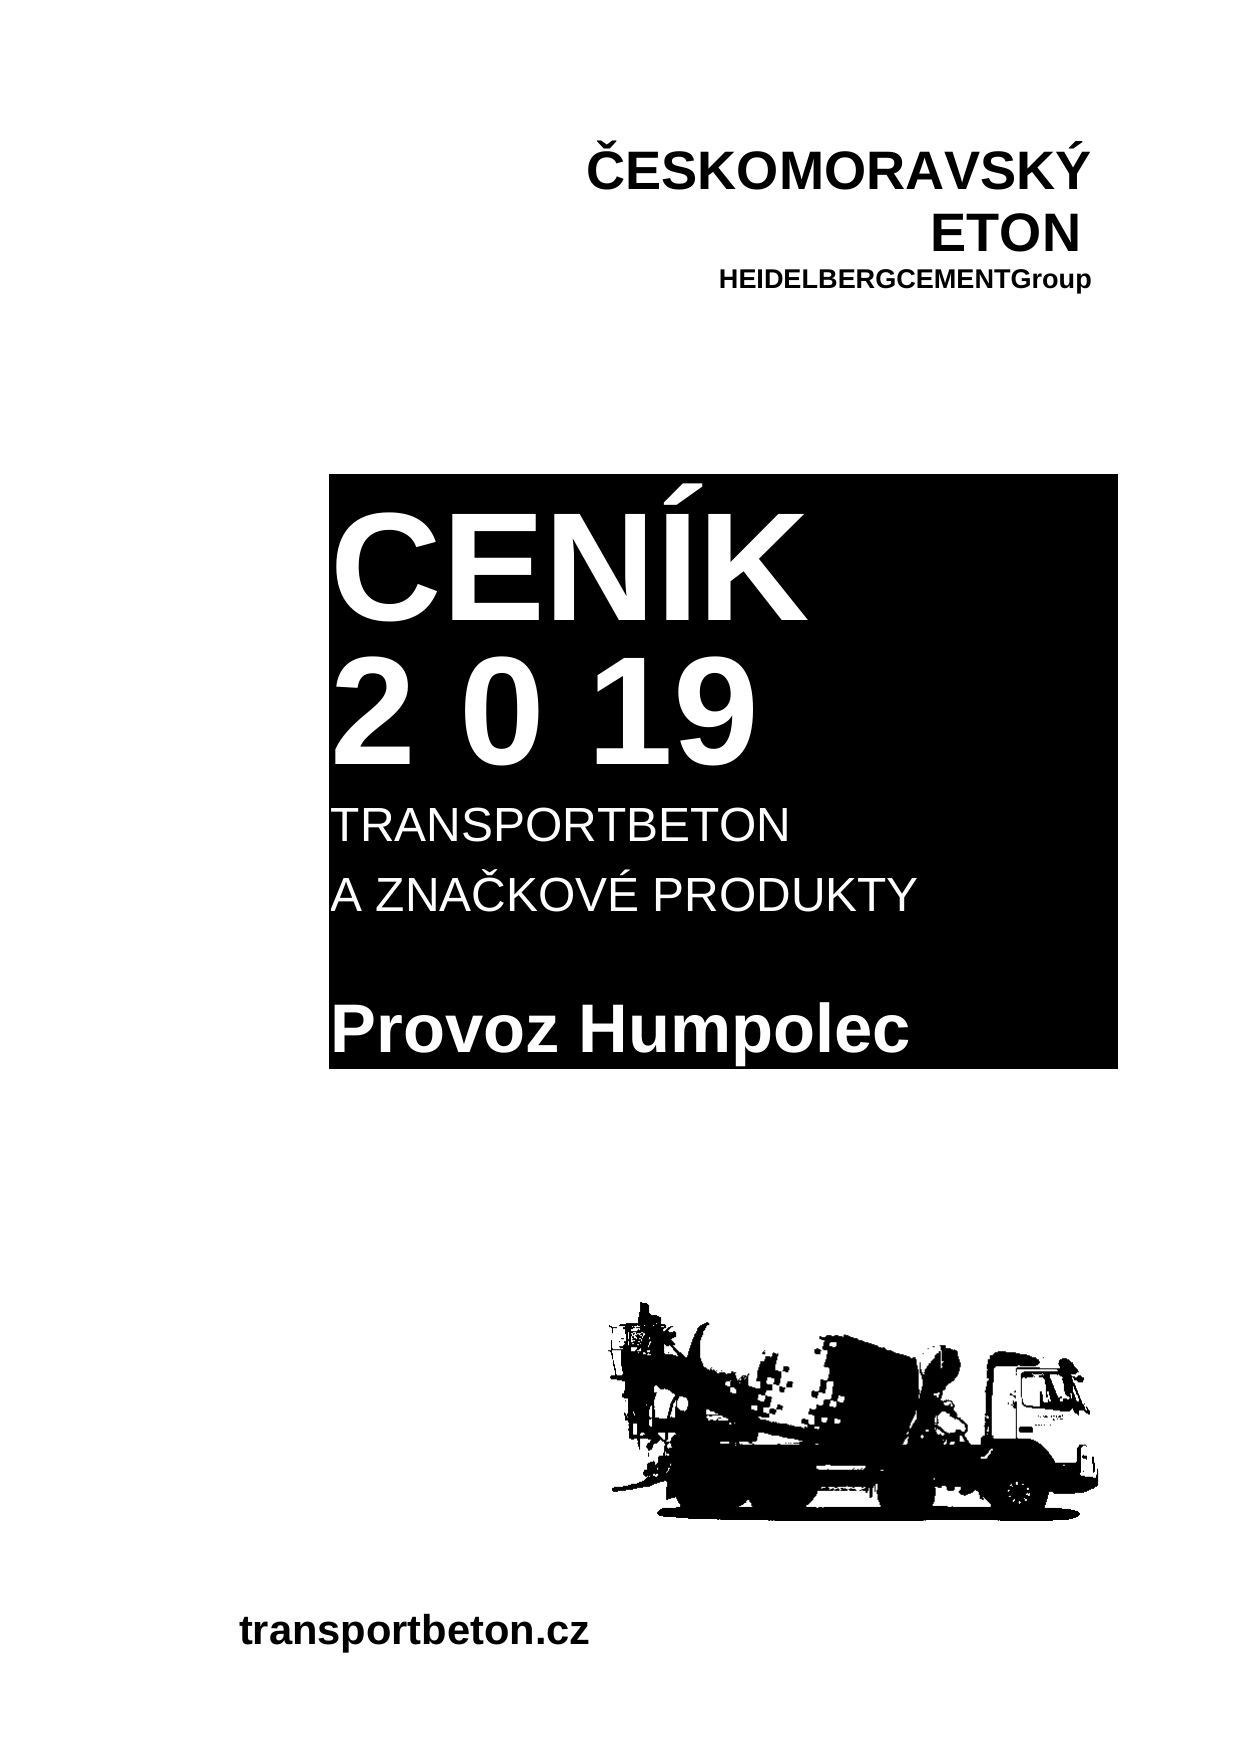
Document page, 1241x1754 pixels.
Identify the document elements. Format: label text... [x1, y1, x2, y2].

text TRANSPORTBETON [331, 795, 1117, 852]
text A ZNAČKOVÉ PRODUKTY [331, 865, 1117, 922]
text transportbeton.cz [239, 1606, 1117, 1654]
text ČESKOMORAVSKÝ [70, 139, 1092, 201]
text Provoz Humpolec [331, 987, 1117, 1067]
text HEIDELBERGCEMENTGroup [70, 263, 1092, 294]
text 2 0 19 [331, 651, 1117, 793]
text CENÍK [331, 475, 1117, 651]
picture [608, 1302, 1099, 1521]
text ETON [931, 201, 1117, 263]
